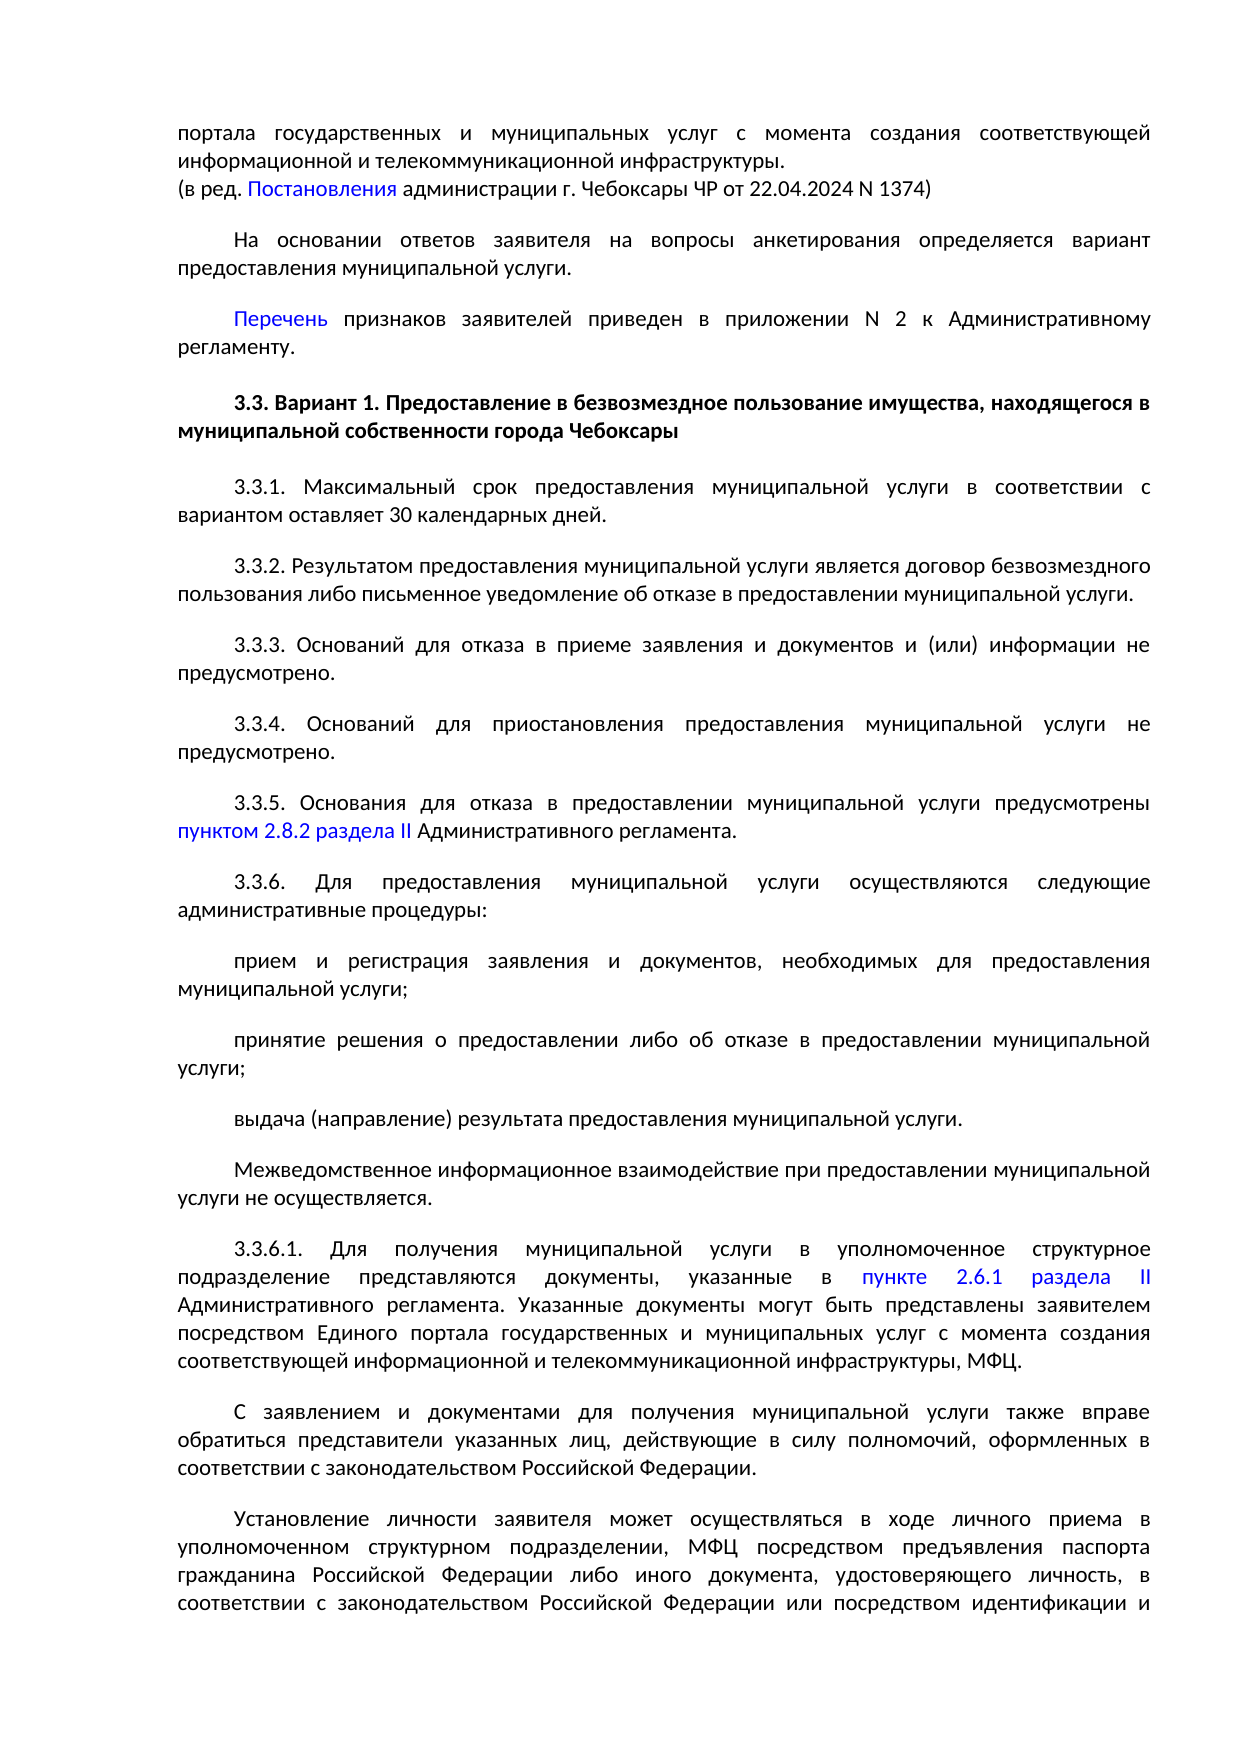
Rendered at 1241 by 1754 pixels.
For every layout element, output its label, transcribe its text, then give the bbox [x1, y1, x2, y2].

title 3.3. Вариант 1. Предоставление в безвозмездное пользование имущества, находящегося в муниципальной собственности города Чебоксары [177, 388, 1152, 444]
text прием и регистрация заявления и документов, необходимых для предоставления муниципальной услуги; [177, 946, 1152, 1002]
text выдача (направление) результата предоставления муниципальной услуги. [177, 1104, 1152, 1132]
text 3.3.1. Максимальный срок предоставления муниципальной услуги в соответствии с вариантом оставляет 30 календарных дней. [177, 472, 1152, 528]
text 3.3.6. Для предоставления муниципальной услуги осуществляются следующие административные процедуры: [177, 867, 1152, 923]
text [177, 1504, 1152, 1616]
text На основании ответов заявителя на вопросы анкетирования определяется вариант предоставления муниципальной услуги. [177, 225, 1152, 281]
text Перечень признаков заявителей приведен в приложении N 2 к Административному регламенту. [177, 304, 1152, 360]
text С заявлением и документами для получения муниципальной услуги также вправе обратиться представители указанных лиц, действующие в силу полномочий, оформленных в соответствии с законодательством Российской Федерации. [177, 1397, 1152, 1481]
text принятие решения о предоставлении либо об отказе в предоставлении муниципальной услуги; [177, 1025, 1152, 1081]
text (в ред. Постановления администрации г. Чебоксары ЧР от 22.04.2024 N 1374) [177, 174, 1152, 202]
text 3.3.6.1. Для получения муниципальной услуги в уполномоченное структурное подразделение представляются документы, указанные в пункте 2.6.1 раздела II Административного регламента. Указанные документы могут быть представлены заявителем посредством Единого портала государственных и муниципальных услуг с момента создания соответствующей информационной и телекоммуникационной инфраструктуры, МФЦ. [177, 1234, 1152, 1374]
text 3.3.4. Оснований для приостановления предоставления муниципальной услуги не предусмотрено. [177, 709, 1152, 765]
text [177, 118, 1152, 174]
text Межведомственное информационное взаимодействие при предоставлении муниципальной услуги не осуществляется. [177, 1155, 1152, 1211]
text 3.3.3. Оснований для отказа в приеме заявления и документов и (или) информации не предусмотрено. [177, 630, 1152, 686]
text 3.3.5. Основания для отказа в предоставлении муниципальной услуги предусмотрены пунктом 2.8.2 раздела II Административного регламента. [177, 788, 1152, 844]
text 3.3.2. Результатом предоставления муниципальной услуги является договор безвозмездного пользования либо письменное уведомление об отказе в предоставлении муниципальной услуги. [177, 551, 1152, 607]
